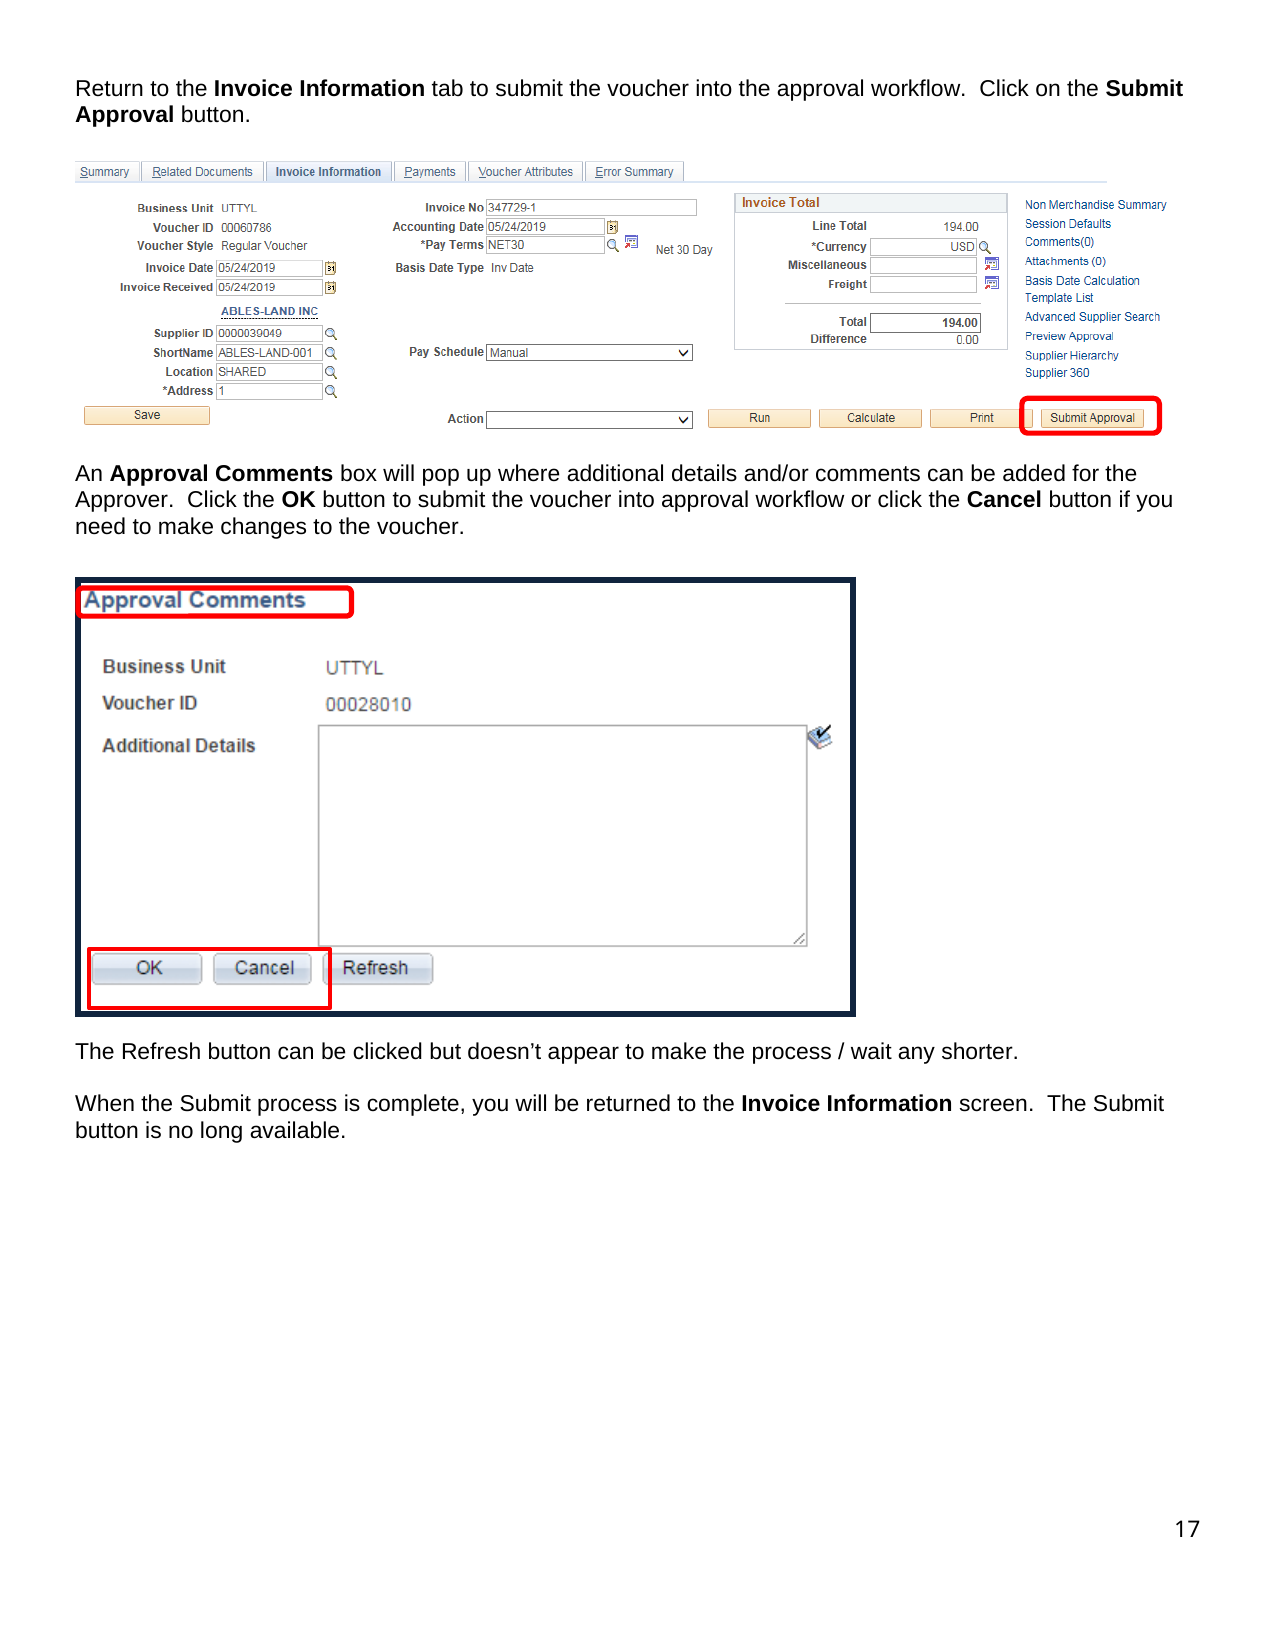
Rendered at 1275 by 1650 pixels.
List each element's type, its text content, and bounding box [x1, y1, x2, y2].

picture [81, 591, 348, 613]
text An Approval Comments box will pop up where additional details and/or comments can be added for the Approver. Click the OK button to submit the voucher into approval workflow or click the Cancel button if you need to make changes to the voucher. [75, 460, 1200, 539]
text Return to the Invoice Information tab to submit the voucher into the approval workflow. Click on the Submit Approval button. [75, 75, 1200, 128]
picture [81, 583, 850, 1011]
picture [75, 137, 1199, 434]
text The Refresh button can be clicked but doesn’t appear to make the process / wait any shorter. [75, 1038, 1200, 1064]
picture [1025, 401, 1156, 430]
text When the Submit process is complete, you will be returned to the Invoice Information screen. The Submit button is no long available. [75, 1090, 1200, 1143]
